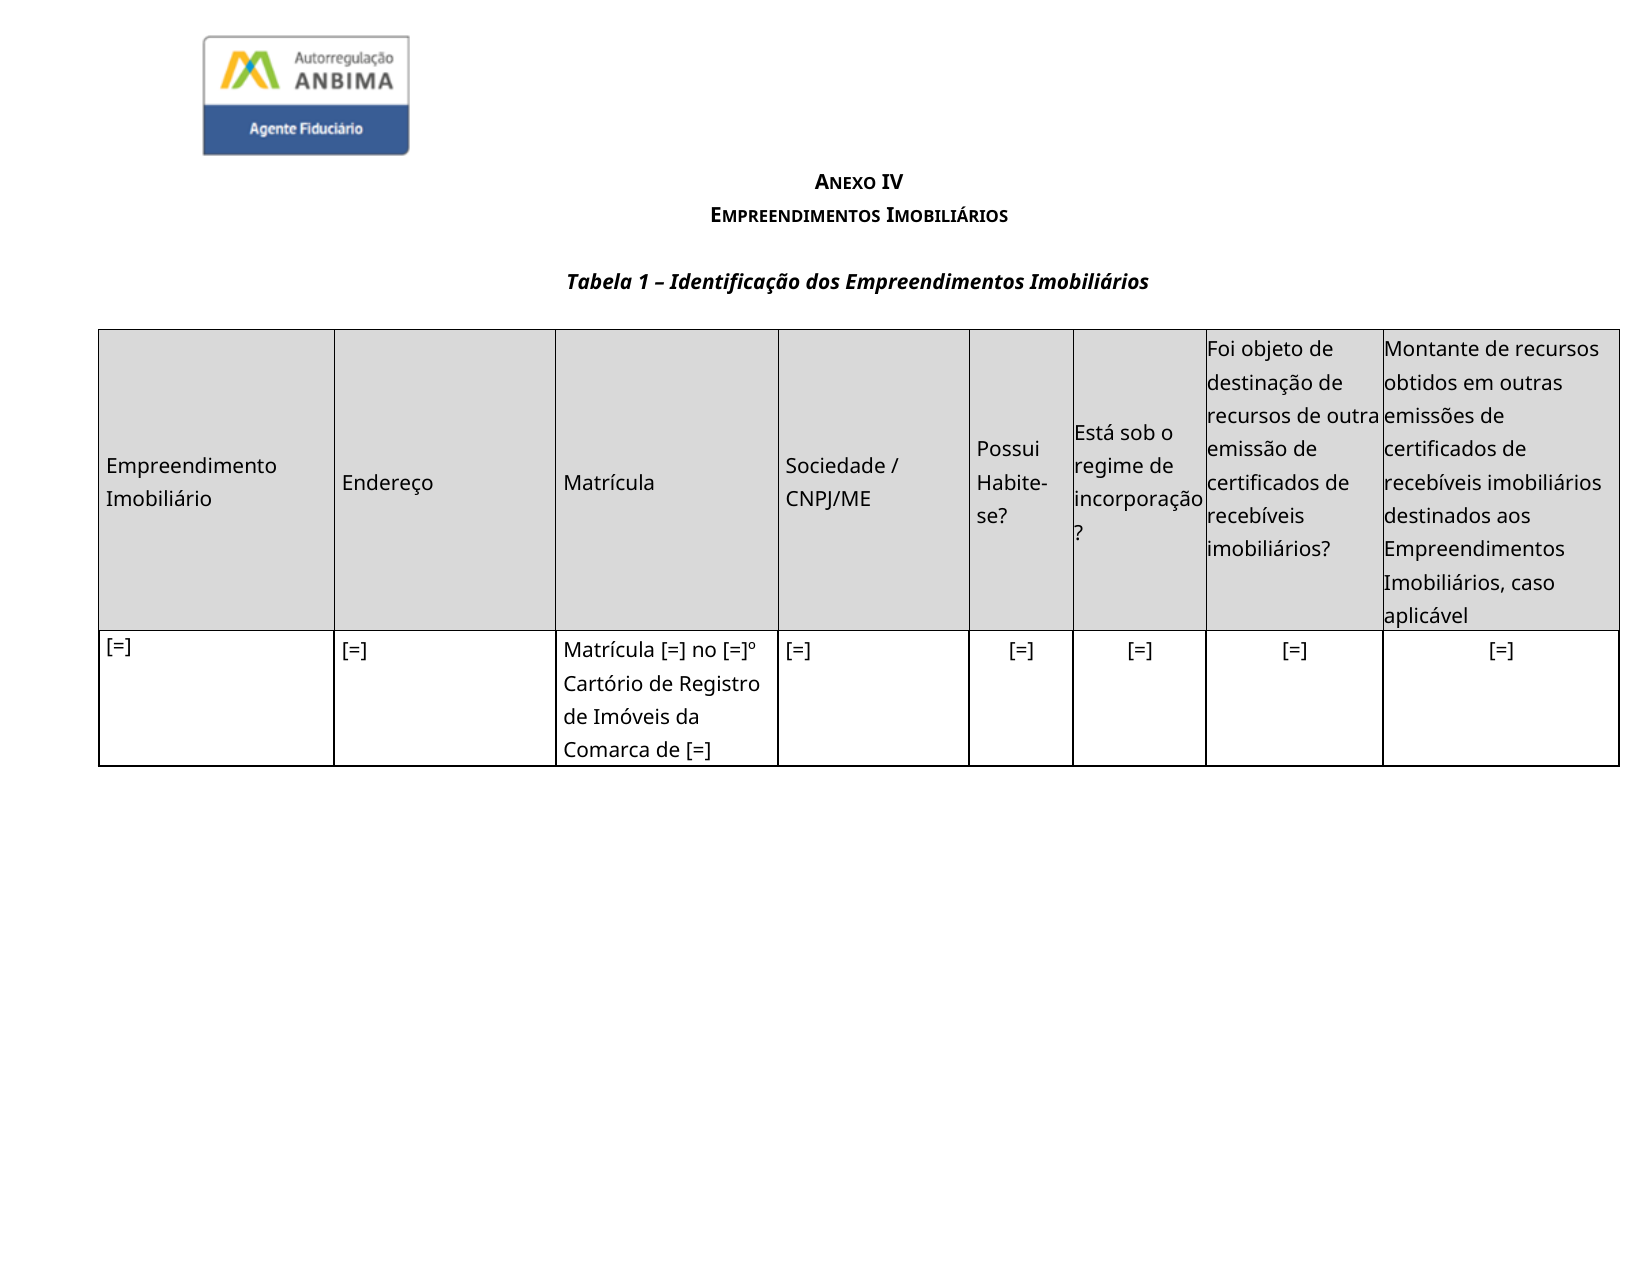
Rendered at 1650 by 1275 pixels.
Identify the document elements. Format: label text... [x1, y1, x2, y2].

table_cell [=] [970, 631, 1072, 764]
table_cell [=] [335, 631, 555, 764]
text Empreendimentos Imobiliários [218, 196, 1500, 229]
table_cell Matrícula [=] no [=]º Cartório de Registro de Imóveis da Comarca de [=] [557, 631, 777, 764]
picture [200, 34, 414, 160]
table_header Possui Habite-se? [970, 330, 1073, 630]
table_header Empreendimento Imobiliário [99, 330, 334, 630]
table_cell [=] [100, 631, 333, 764]
text Anexo IV [218, 162, 1500, 196]
table_cell [=] [1207, 631, 1382, 764]
table_header Matrícula [556, 330, 778, 630]
table_cell [=] [1384, 631, 1618, 764]
table_header Montante de recursos obtidos em outras emissões de certificados de recebíveis imobiliários destinados aos Empreendimentos Imobiliários, caso aplicável [1384, 330, 1619, 630]
table_header Está sob o regime de incorporação? [1074, 330, 1206, 630]
table_header Endereço [335, 330, 555, 630]
table_cell [=] [1074, 631, 1205, 764]
table_header Sociedade / CNPJ/ME [779, 330, 969, 630]
text Tabela 1 – Identificação dos Empreendimentos Imobiliários [218, 262, 1500, 296]
table_cell [=] [779, 631, 968, 764]
table_header Foi objeto de destinação de recursos de outra emissão de certificados de recebíveis imobiliários? [1207, 330, 1383, 630]
